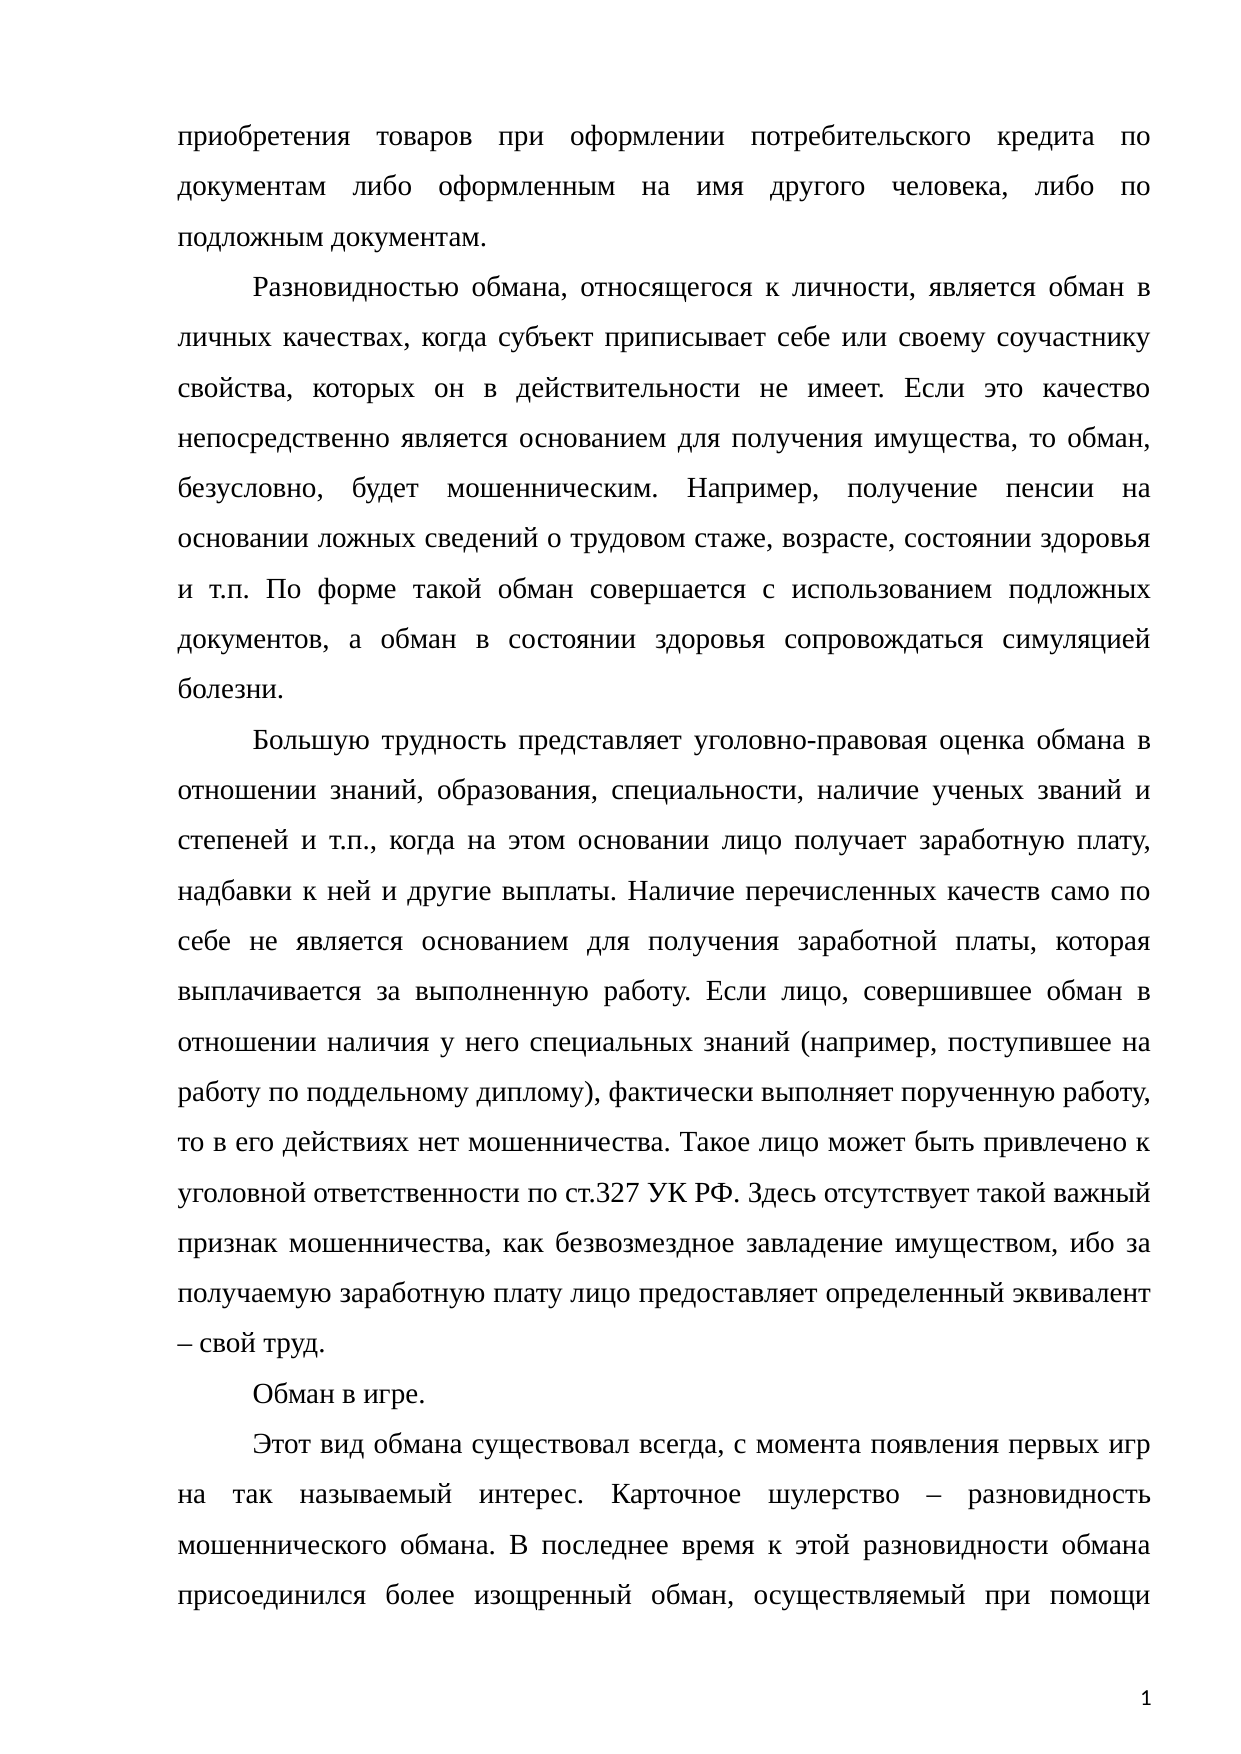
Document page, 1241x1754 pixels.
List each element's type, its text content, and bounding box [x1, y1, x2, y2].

text Разновидностью обмана, относящегося к личности, является обман в личных качествах, когда субъект приписывает себе или своему соучастнику свойства, которых он в действительности не имеет. Если это качество непосредственно является основанием для получения имущества, то обман, безусловно, будет мошенническим. Например, получение пенсии на основании ложных сведений о трудовом стаже, возрасте, состоянии здоровья и т.п. По форме такой обман совершается с использованием подложных документов, а обман в состоянии здоровья сопровождаться симуляцией болезни. [177, 269, 1152, 705]
text Большую трудность представляет уголовно-правовая оценка обмана в отношении знаний, образования, специальности, наличие ученых званий и степеней и т.п., когда на этом основании лицо получает заработную плату, надбавки к ней и другие выплаты. Наличие перечисленных качеств само по себе не является основанием для получения заработной платы, которая выплачивается за выполненную работу. Если лицо, совершившее обман в отношении наличия у него специальных знаний (например, поступившее на работу по поддельному диплому), фактически выполняет порученную работу, то в его действиях нет мошенничества. Такое лицо может быть привлечено к уголовной ответственности по ст.327 УК РФ. Здесь отсутствует такой важный признак мошенничества, как безвозмездное завладение имуществом, ибо за получаемую заработную плату лицо предоставляет определенный эквивалент – свой труд. [177, 722, 1152, 1359]
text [177, 118, 1152, 252]
text Обман в игре. [177, 1376, 1152, 1409]
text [177, 1426, 1152, 1611]
